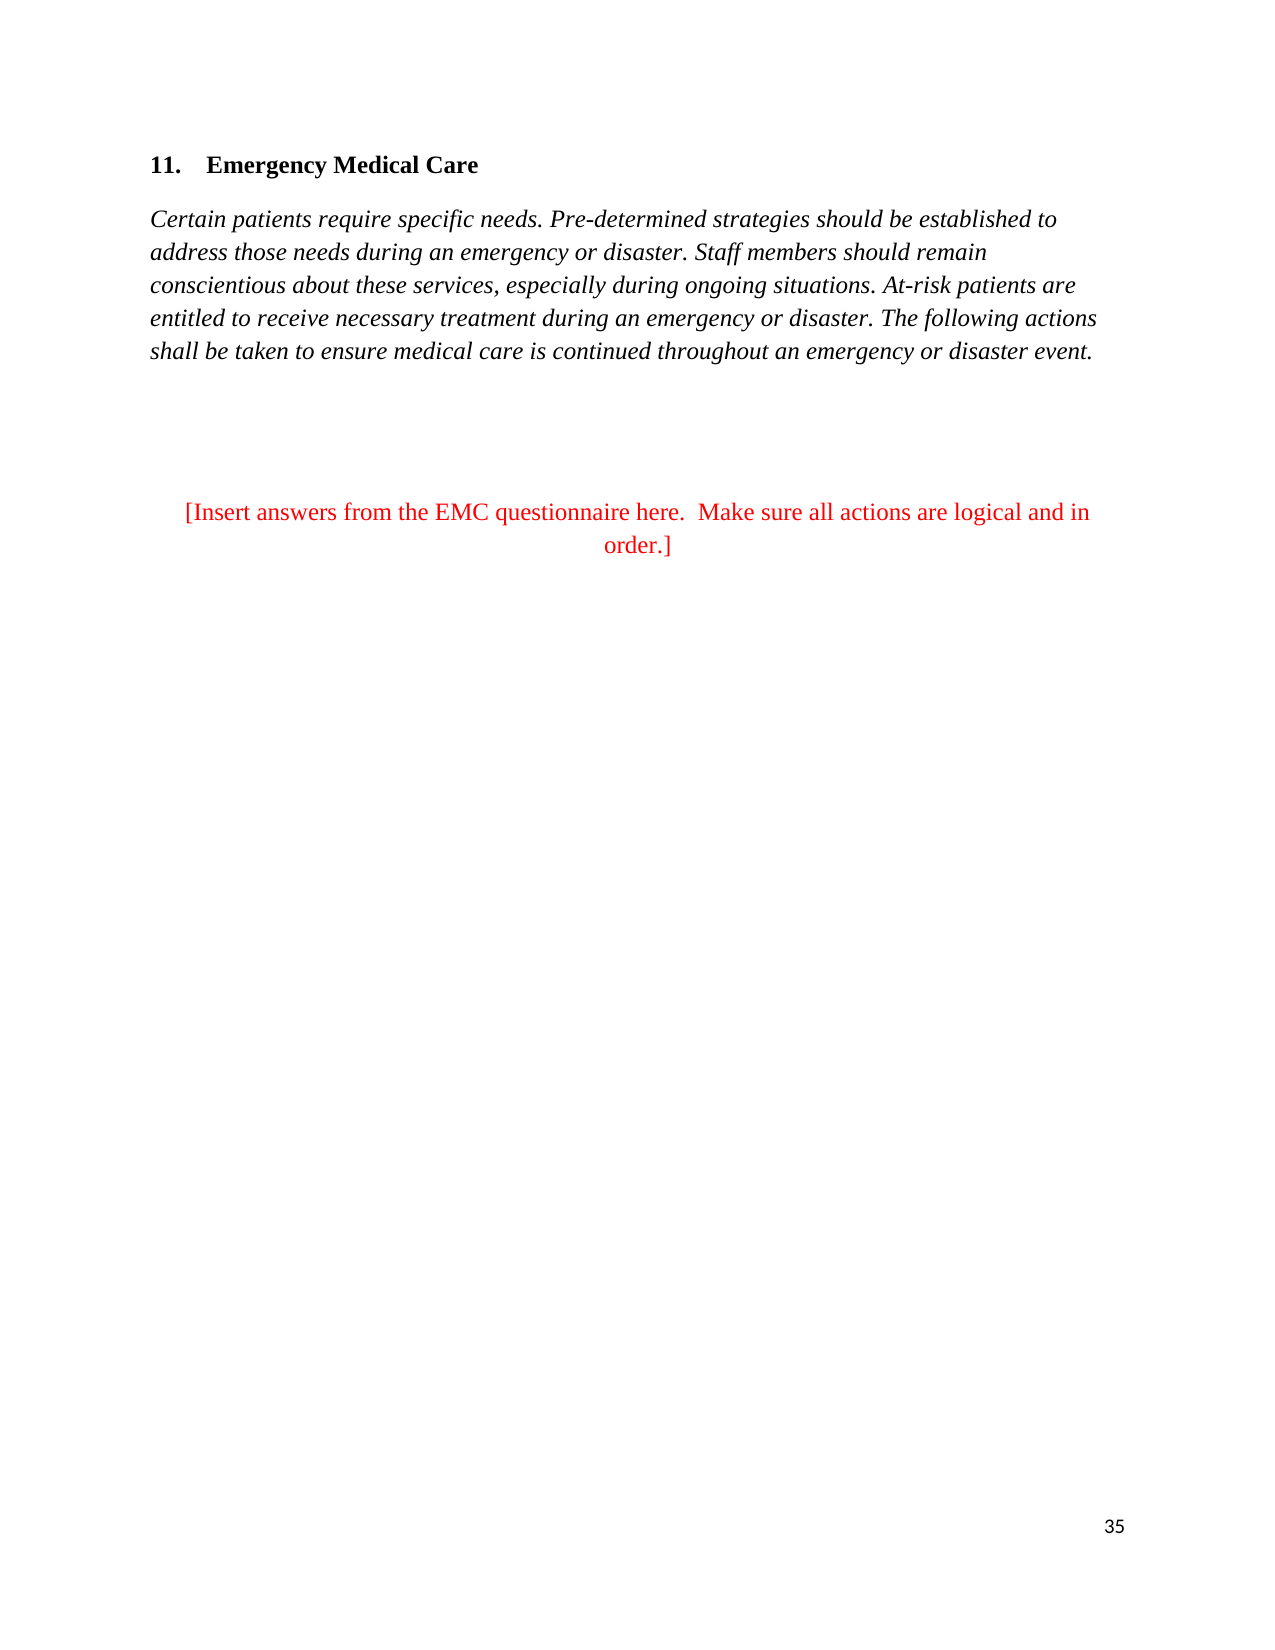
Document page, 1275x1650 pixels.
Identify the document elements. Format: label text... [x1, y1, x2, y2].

text Certain patients require specific needs. Pre-determined strategies should be established to address those needs during an emergency or disaster. Staff members should remain conscientious about these services, especially during ongoing situations. At-risk patients are entitled to receive necessary treatment during an emergency or disaster. The following actions shall be taken to ensure medical care is continued throughout an emergency or disaster event. [150, 204, 1125, 365]
text [Insert answers from the EMC questionnaire here. Make sure all actions are logical and in order.] [150, 497, 1125, 559]
list Emergency Medical Care [150, 150, 1125, 179]
